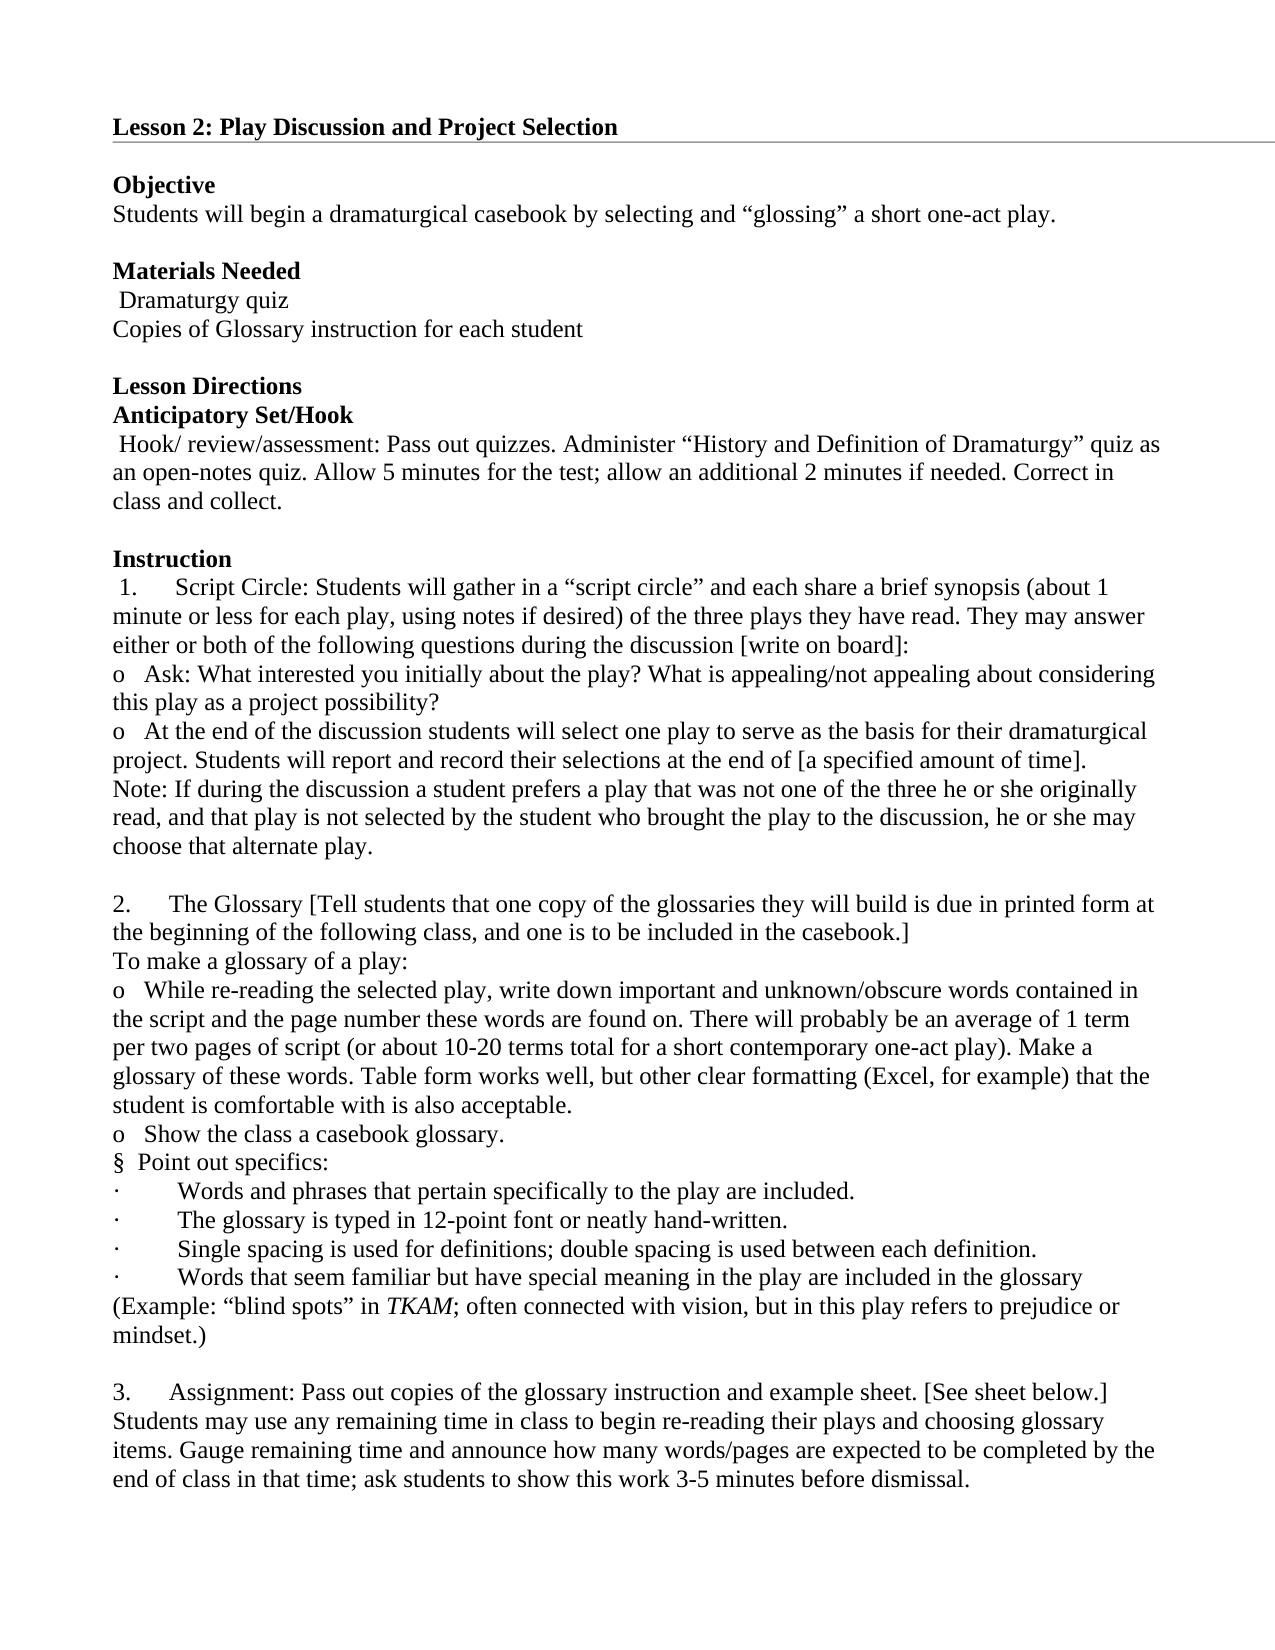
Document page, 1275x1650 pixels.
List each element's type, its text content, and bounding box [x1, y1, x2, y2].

text Note: If during the discussion a student prefers a play that was not one of the three he or she originally read, and that play is not selected by the student who brought the play to the discussion, he or she may choose that alternate play. [112, 774, 1162, 860]
text Lesson 2: Play Discussion and Project Selection [112, 112, 1162, 141]
text Students will begin a dramaturgical casebook by selecting and “glossing” a short one-act play. [112, 199, 1162, 227]
text · Words and phrases that pertain specifically to the play are included. [112, 1176, 1162, 1205]
text Materials Needed [112, 256, 1162, 285]
text o Show the class a casebook glossary. [112, 1119, 1162, 1147]
text Copies of Glossary instruction for each student [112, 314, 1162, 342]
text Anticipatory Set/Hook [112, 400, 1162, 429]
text 1. Script Circle: Students will gather in a “script circle” and each share a brief synopsis (about 1 minute or less for each play, using notes if desired) of the three plays they have read. They may answer either or both of the following questions during the discussion [write on board]: [112, 572, 1162, 659]
text Dramaturgy quiz [112, 285, 1162, 314]
text · The glossary is typed in 12-point font or neatly hand-written. [112, 1205, 1162, 1234]
text Hook/ review/assessment: Pass out quizzes. Administer “History and Definition of Dramaturgy” quiz as an open-notes quiz. Allow 5 minutes for the test; allow an additional 2 minutes if needed. Correct in class and collect. [112, 429, 1162, 515]
text · Single spacing is used for definitions; double spacing is used between each definition. [112, 1234, 1162, 1262]
text o While re-reading the selected play, write down important and unknown/obscure words contained in the script and the page number these words are found on. There will probably be an average of 1 term per two pages of script (or about 10-20 terms total for a short contemporary one-act play). Make a glossary of these words. Table form works well, but other clear formatting (Excel, for example) that the student is comfortable with is also acceptable. [112, 975, 1162, 1119]
text o Ask: What interested you initially about the play? What is appealing/not appealing about considering this play as a project possibility? [112, 659, 1162, 716]
text o At the end of the discussion students will select one play to serve as the basis for their dramaturgical project. Students will report and record their selections at the end of [a specified amount of time]. [112, 716, 1162, 774]
text To make a glossary of a play: [112, 946, 1162, 975]
text · Words that seem familiar but have special meaning in the play are included in the glossary (Example: “blind spots” in TKAM; often connected with vision, but in this play refers to prejudice or mindset.) [112, 1262, 1162, 1349]
text Objective [112, 170, 1162, 199]
text § Point out specifics: [112, 1147, 1162, 1176]
text Lesson Directions [112, 371, 1162, 400]
text 2. The Glossary [Tell students that one copy of the glossaries they will build is due in printed form at the beginning of the following class, and one is to be included in the casebook.] [112, 889, 1162, 946]
text 3. Assignment: Pass out copies of the glossary instruction and example sheet. [See sheet below.] Students may use any remaining time in class to begin re-reading their plays and choosing glossary items. Gauge remaining time and announce how many words/pages are expected to be completed by the end of class in that time; ask students to show this work 3-5 minutes before dismissal. [112, 1377, 1162, 1492]
text Instruction [112, 544, 1162, 572]
